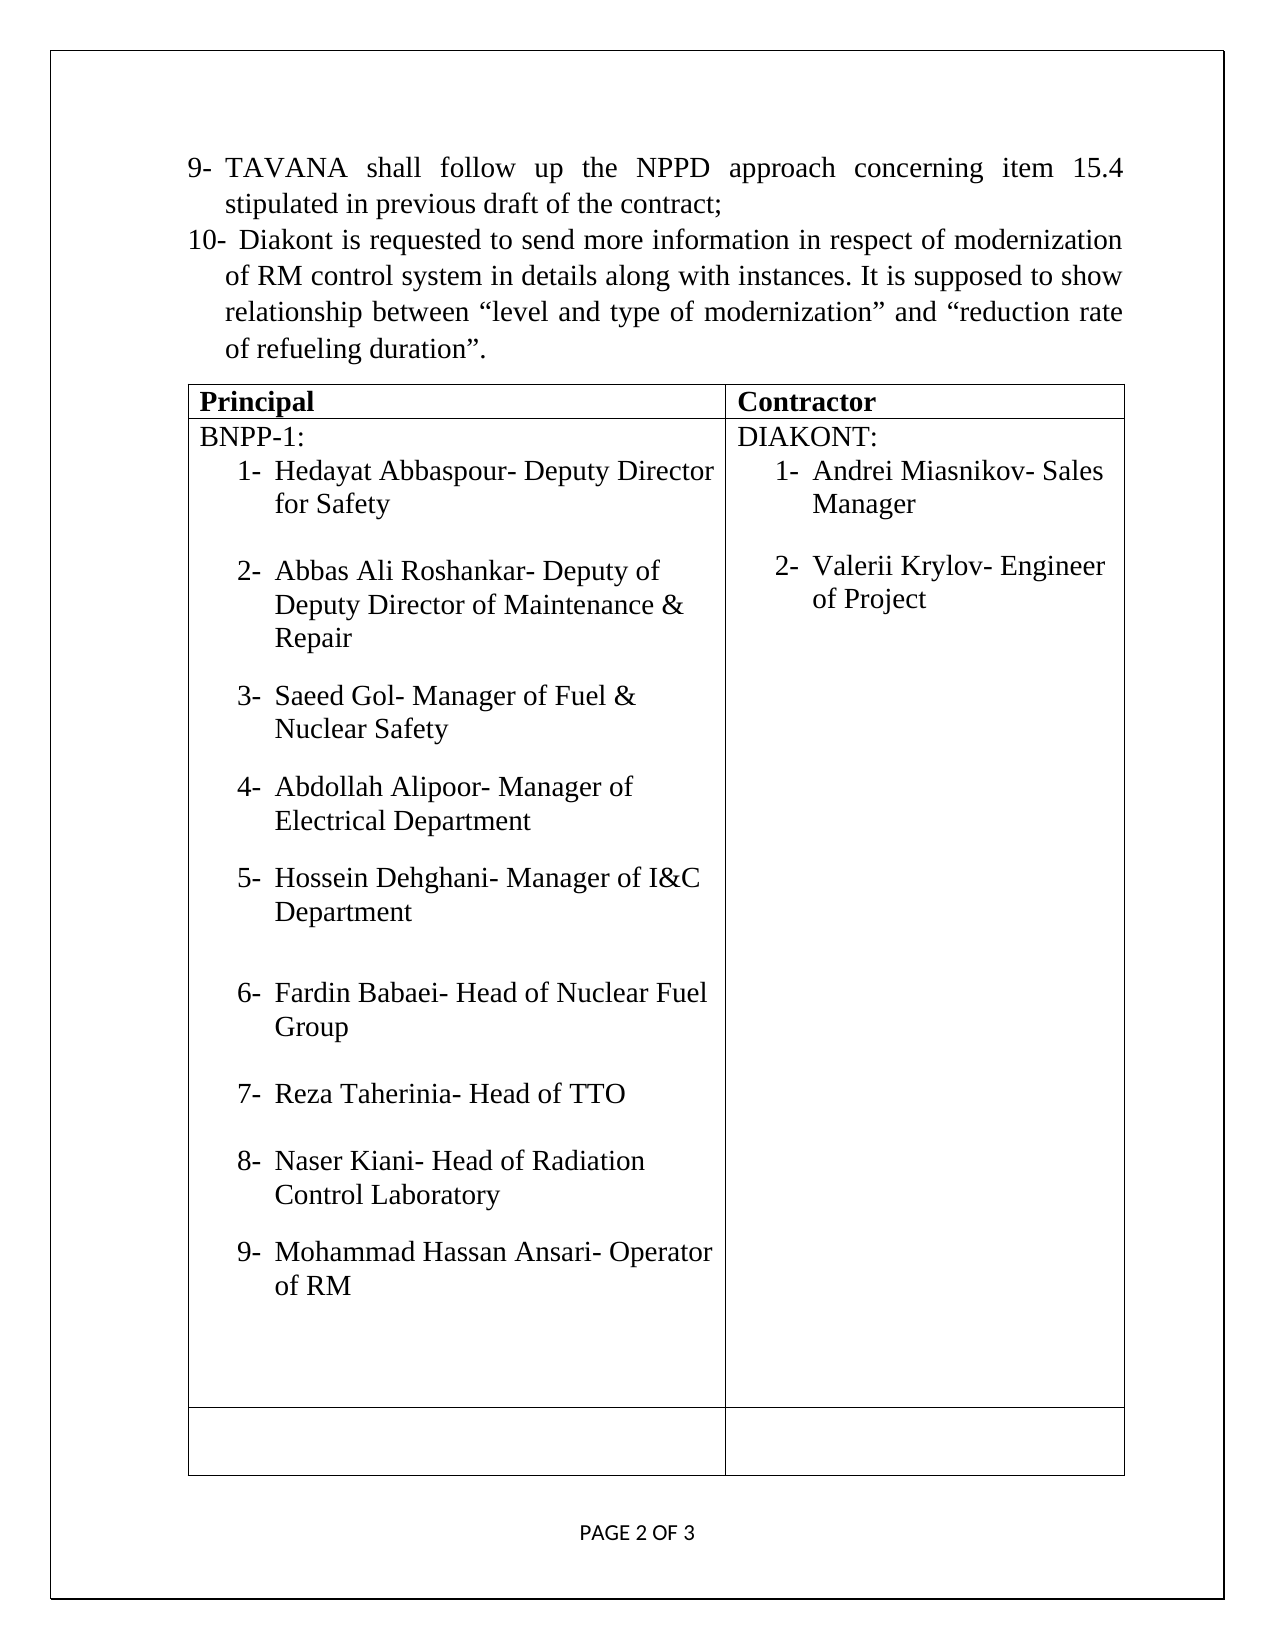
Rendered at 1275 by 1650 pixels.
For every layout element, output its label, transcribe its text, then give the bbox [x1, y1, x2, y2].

list TAVANA shall follow up the NPPD approach concerning item 15.4 stipulated in previous draft of the contract; [187, 150, 1124, 220]
table_cell BNPP-1: Hedayat Abbaspour- Deputy Director for Safety Abbas Ali Roshankar- Deputy of Deputy Director of Maintenance & Repair Saeed Gol- Manager of Fuel & Nuclear Safety Abdollah Alipoor- Manager of Electrical Department Hossein Dehghani- Manager of I&C Department Fardin Babaei- Head of Nuclear Fuel Group Reza Taherinia- Head of TTO Naser Kiani- Head of Radiation Control Laboratory Mohammad Hassan Ansari- Operator of RM [189, 419, 725, 1407]
table_header Principal [189, 385, 725, 418]
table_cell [189, 1408, 725, 1475]
table_cell DIAKONT: Andrei Miasnikov- Sales Manager Valerii Krylov- Engineer of Project [726, 419, 1124, 1407]
list Diakont is requested to send more information in respect of modernization of RM control system in details along with instances. It is supposed to show relationship between “level and type of modernization” and “reduction rate of refueling duration”. [187, 222, 1124, 364]
table_header Contractor [726, 385, 1124, 418]
table_cell [726, 1408, 1124, 1475]
